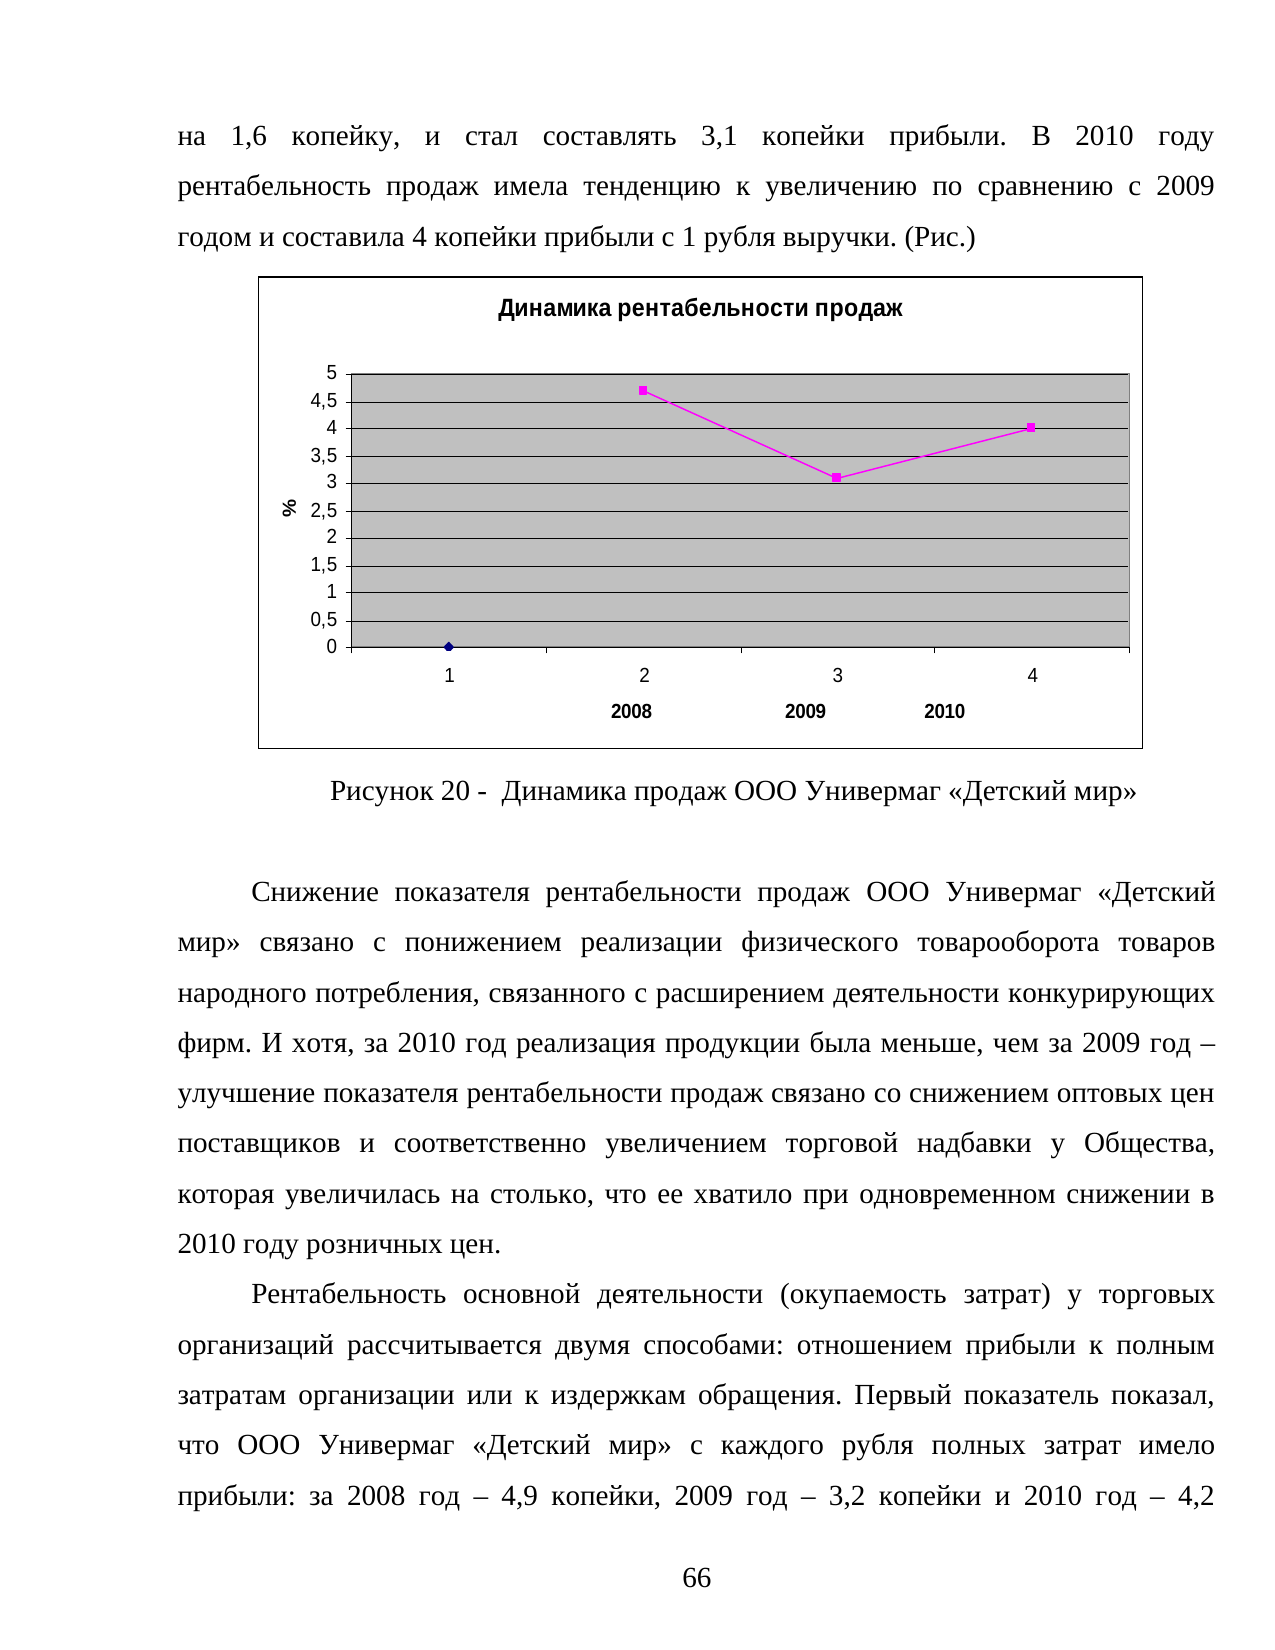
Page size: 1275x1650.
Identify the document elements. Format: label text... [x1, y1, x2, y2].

text Рисунок 20 - Динамика продаж ООО Универмаг «Детский мир» [177, 773, 1216, 807]
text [177, 118, 1216, 252]
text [177, 1277, 1216, 1511]
text Снижение показателя рентабельности продаж ООО Универмаг «Детский мир» связано с понижением реализации физического товарооборота товаров народного потребления, связанного с расширением деятельности конкурирующих фирм. И хотя, за 2010 год реализация продукции была меньше, чем за 2009 год – улучшение показателя рентабельности продаж связано со снижением оптовых цен поставщиков и соответственно увеличением торговой надбавки у Общества, которая увеличилась на столько, что ее хватило при одновременном снижении в 2010 году розничных цен. [177, 874, 1216, 1260]
